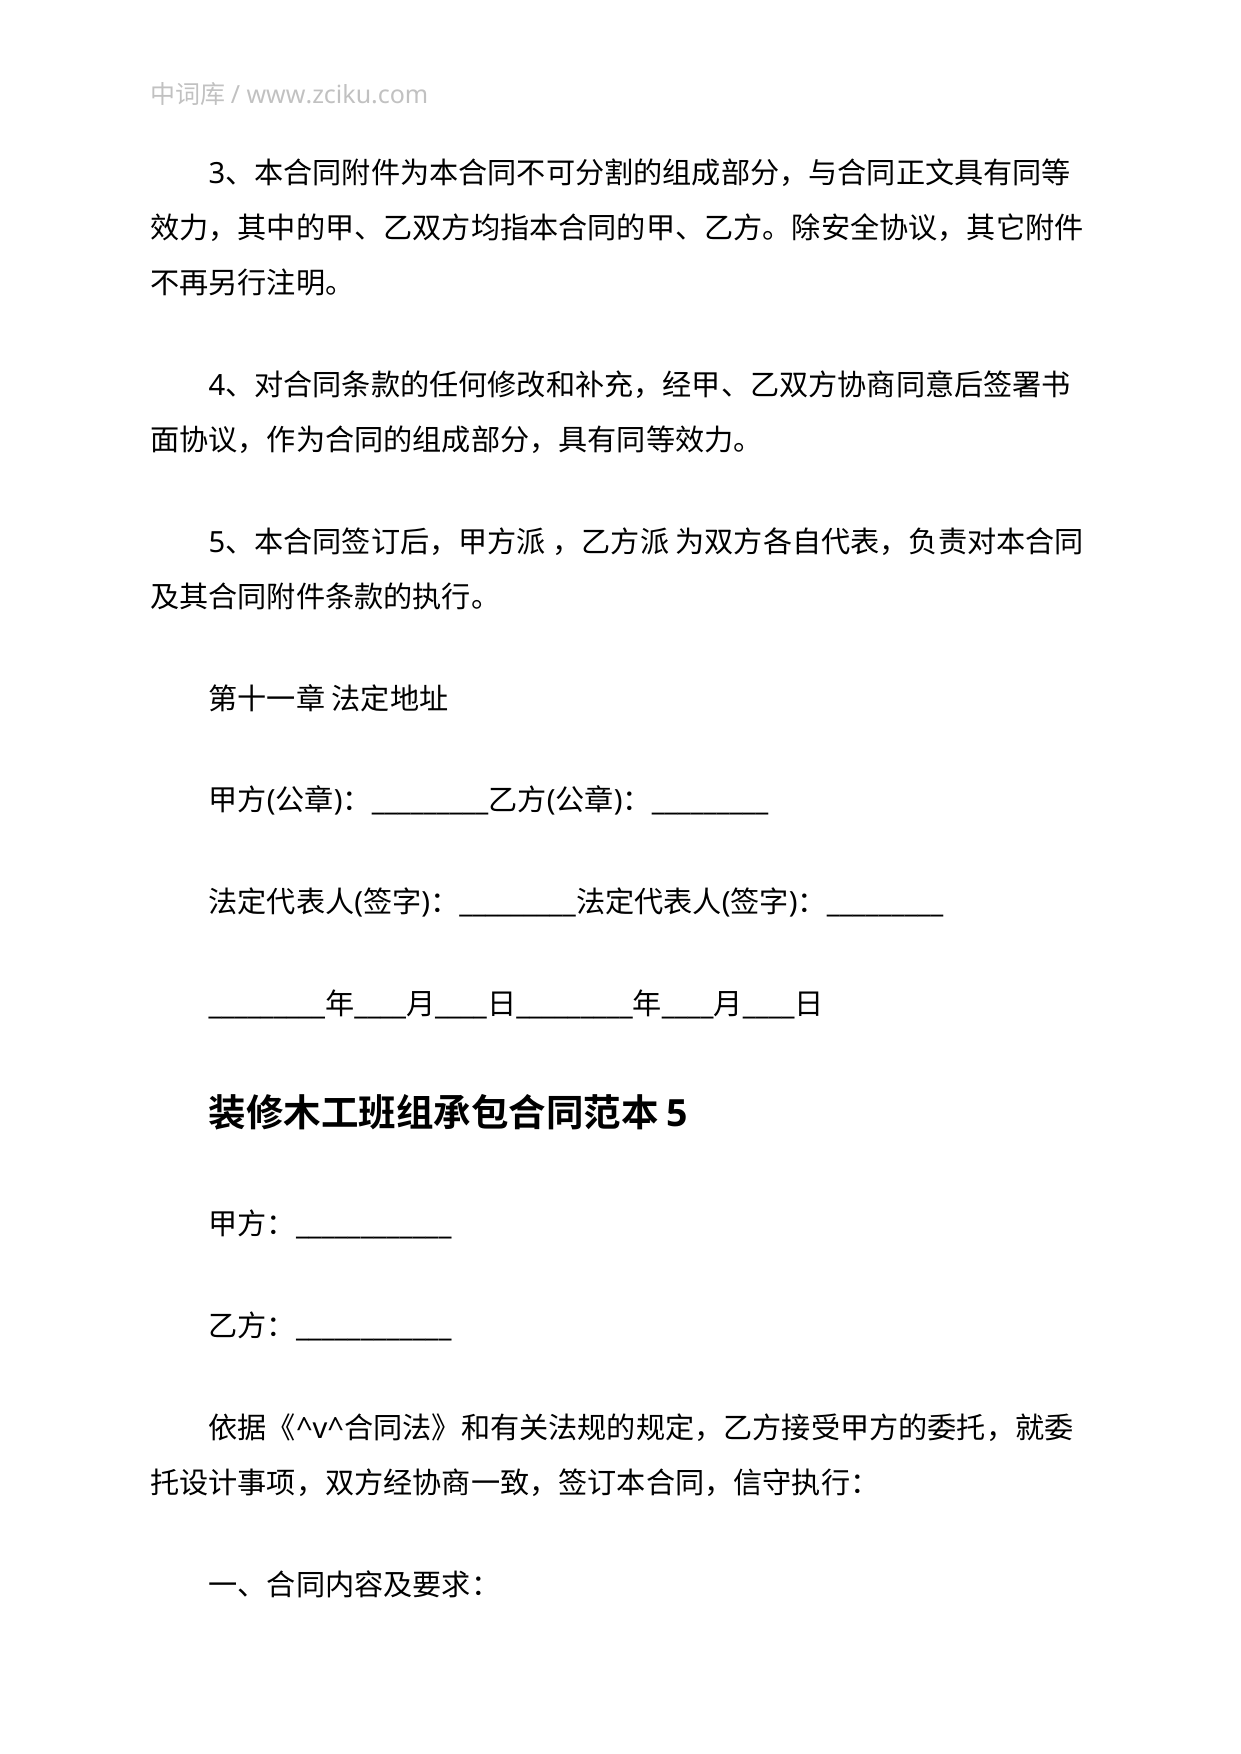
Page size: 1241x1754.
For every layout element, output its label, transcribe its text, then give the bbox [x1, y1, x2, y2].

text 甲方：____________ [150, 1201, 1090, 1243]
text _________年____月____日_________年____月____日 [150, 981, 1090, 1023]
text 装修木工班组承包合同范本5 [150, 1083, 1090, 1137]
text 4、对合同条款的任何修改和补充，经甲、乙双方协商同意后签署书面协议，作为合同的组成部分，具有同等效力。 [150, 362, 1090, 459]
text 5、本合同签订后，甲方派 ，乙方派 为双方各自代表，负责对本合同及其合同附件条款的执行。 [150, 518, 1090, 616]
text 3、本合同附件为本合同不可分割的组成部分，与合同正文具有同等效力，其中的甲、乙双方均指本合同的甲、乙方。除安全协议，其它附件不再另行注明。 [150, 150, 1090, 302]
text 甲方(公章)：_________乙方(公章)：_________ [150, 777, 1090, 819]
text 法定代表人(签字)：_________法定代表人(签字)：_________ [150, 879, 1090, 921]
text 依据《^v^合同法》和有关法规的规定，乙方接受甲方的委托，就委托设计事项，双方经协商一致，签订本合同，信守执行： [150, 1404, 1090, 1502]
text 第十一章 法定地址 [150, 675, 1090, 717]
text 乙方：____________ [150, 1302, 1090, 1345]
text 一、合同内容及要求： [150, 1561, 1090, 1603]
